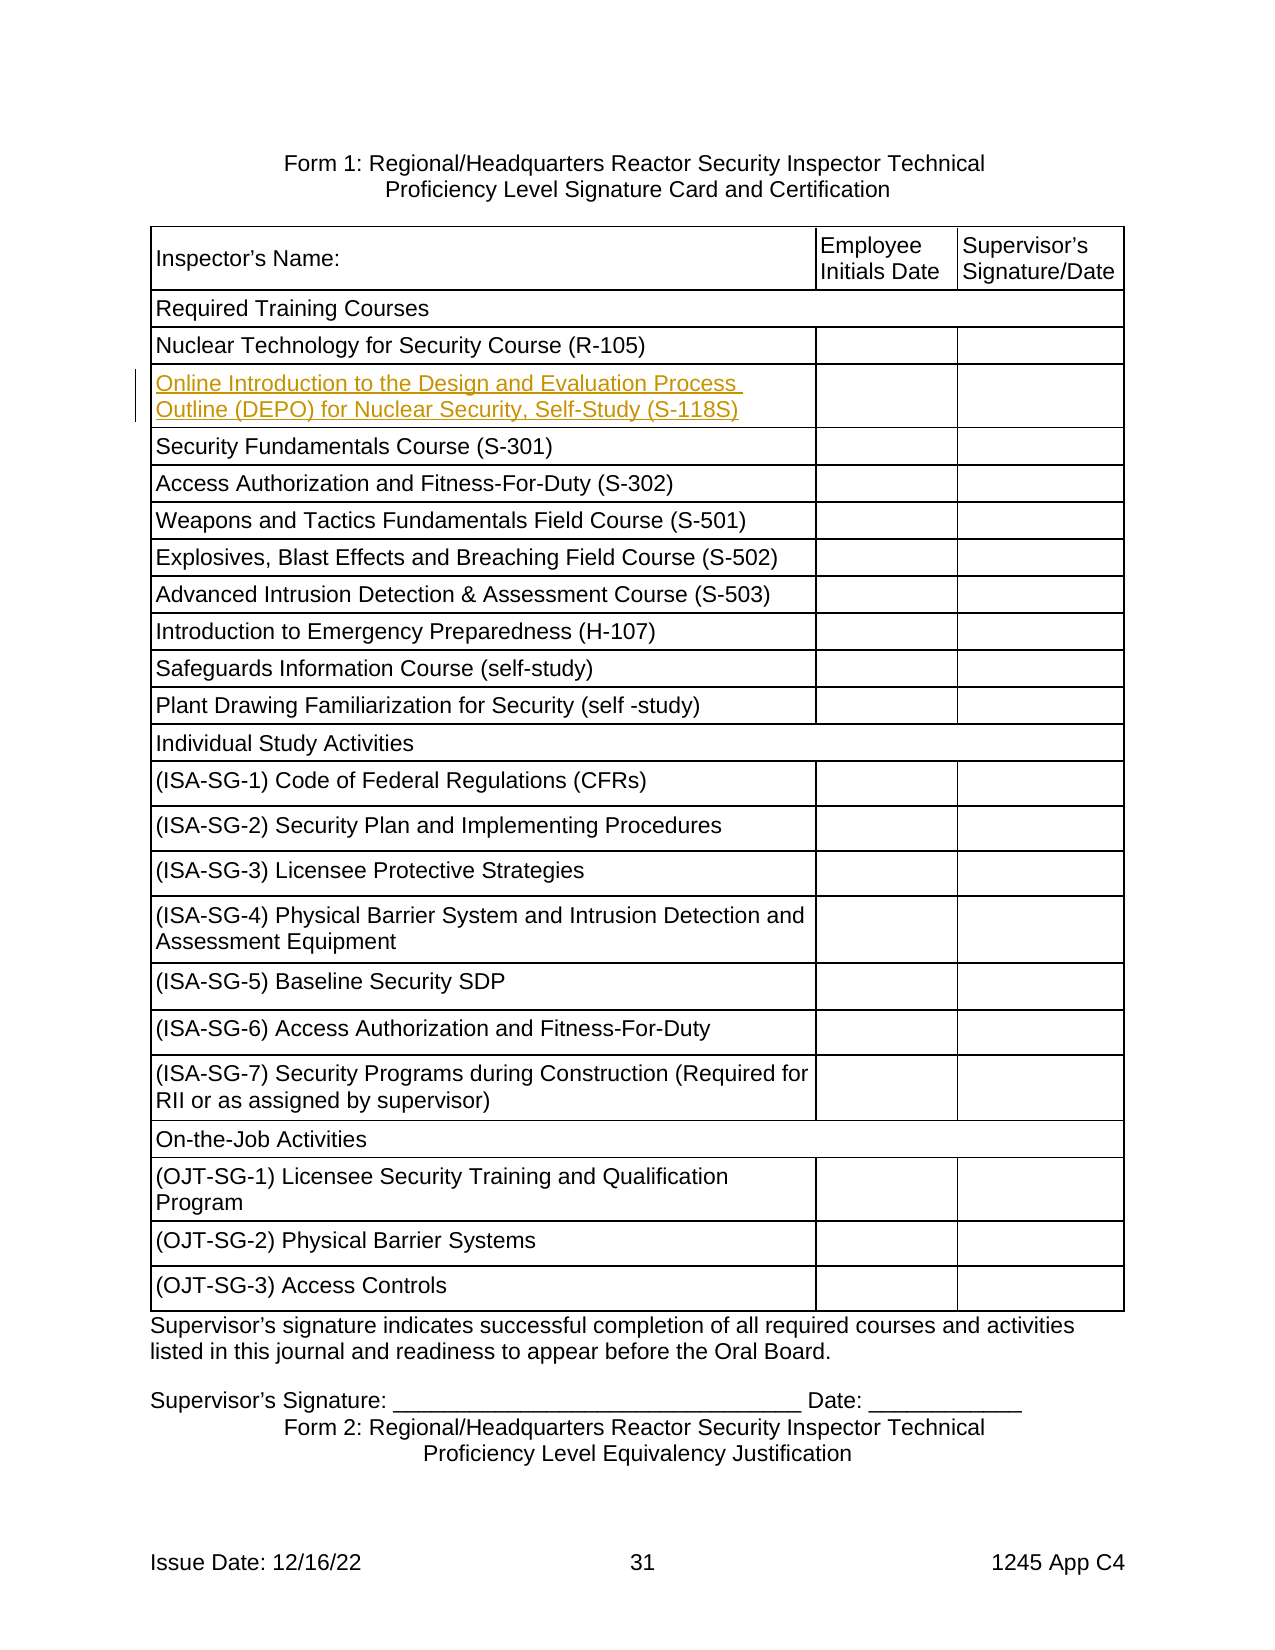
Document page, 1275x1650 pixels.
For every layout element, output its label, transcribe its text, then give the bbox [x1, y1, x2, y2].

table_cell [817, 1222, 957, 1265]
table_cell [817, 503, 957, 538]
table_header Inspector’s Name: [152, 227, 816, 289]
table_cell Individual Study Activities [152, 725, 1123, 760]
table_cell [817, 466, 957, 501]
table_cell [958, 328, 1123, 363]
table_cell [958, 540, 1123, 575]
table_cell [817, 897, 957, 962]
table_cell [958, 964, 1123, 1009]
table_cell [958, 466, 1123, 501]
table_cell [817, 1267, 957, 1310]
table_cell (ISA-SG-3) Licensee Protective Strategies [152, 852, 815, 895]
table_header Employee Initials Date [817, 227, 957, 289]
table_cell [817, 688, 957, 723]
table_cell [817, 964, 957, 1009]
table_cell Introduction to Emergency Preparedness (H-107) [152, 614, 815, 649]
table_cell Security Fundamentals Course (S-301) [152, 428, 815, 464]
table_cell [817, 428, 957, 464]
table_cell (ISA-SG-1) Code of Federal Regulations (CFRs) [152, 762, 815, 805]
table_cell Required Training Courses [152, 291, 1123, 326]
table_cell Weapons and Tactics Fundamentals Field Course (S-501) [152, 503, 815, 538]
table_cell [958, 762, 1123, 805]
table_cell Safeguards Information Course (self-study) [152, 651, 815, 686]
table_cell [817, 1011, 957, 1054]
table_cell [958, 614, 1123, 649]
table_cell Explosives, Blast Effects and Breaching Field Course (S-502) [152, 540, 815, 575]
table_cell [958, 1011, 1123, 1054]
text Form 1: Regional/Headquarters Reactor Security Inspector Technical Proficiency Level Signature Card and Certification [150, 150, 1125, 203]
table_cell [817, 651, 957, 686]
table_cell [958, 852, 1123, 895]
table_cell [817, 540, 957, 575]
table_cell (ISA-SG-5) Baseline Security SDP [152, 964, 815, 1009]
table_cell [817, 577, 957, 612]
table_cell [817, 762, 957, 805]
table_cell (ISA-SG-7) Security Programs during Construction (Required for RII or as assigned by supervisor) [152, 1056, 815, 1119]
table_cell [958, 428, 1123, 464]
table_cell (ISA-SG-4) Physical Barrier System and Intrusion Detection and Assessment Equipment [152, 897, 815, 962]
table_cell [958, 365, 1123, 427]
table_cell Advanced Intrusion Detection & Assessment Course (S-503) [152, 577, 815, 612]
table_cell [958, 897, 1123, 962]
table_cell [817, 328, 957, 363]
table_cell [817, 852, 957, 895]
table_cell [152, 365, 815, 427]
table_cell (OJT-SG-1) Licensee Security Training and Qualification Program [152, 1158, 815, 1220]
table_header Supervisor’s Signature/Date [958, 227, 1123, 289]
table_cell [958, 1158, 1123, 1220]
table_cell [958, 688, 1123, 723]
table_cell (OJT-SG-3) Access Controls [152, 1267, 815, 1310]
table_cell [817, 1158, 957, 1220]
table_cell [958, 1056, 1123, 1119]
table_cell [958, 1222, 1123, 1265]
table_cell [817, 807, 957, 850]
table_cell [958, 1267, 1123, 1310]
text Form 2: Regional/Headquarters Reactor Security Inspector Technical Proficiency Level Equivalency Justification [150, 1414, 1125, 1466]
table_cell [817, 1056, 957, 1119]
table_cell (ISA-SG-2) Security Plan and Implementing Procedures [152, 807, 815, 850]
text Supervisor’s Signature: ________________________________ Date: ____________ [150, 1387, 1125, 1414]
table_cell (OJT-SG-2) Physical Barrier Systems [152, 1222, 815, 1265]
table_cell [817, 614, 957, 649]
text Supervisor’s signature indicates successful completion of all required courses and activities listed in this journal and readiness to appear before the Oral Board. [150, 1312, 1125, 1364]
table_cell [958, 807, 1123, 850]
table_cell Access Authorization and Fitness-For-Duty (S-302) [152, 466, 815, 501]
table_cell Plant Drawing Familiarization for Security (self -study) [152, 688, 815, 723]
table_cell [817, 365, 957, 427]
table_cell On-the-Job Activities [152, 1121, 1123, 1157]
table_cell [958, 651, 1123, 686]
table_cell Nuclear Technology for Security Course (R-105) [152, 328, 815, 363]
table_cell [958, 503, 1123, 538]
table_cell (ISA-SG-6) Access Authorization and Fitness-For-Duty [152, 1011, 815, 1054]
table_cell [958, 577, 1123, 612]
